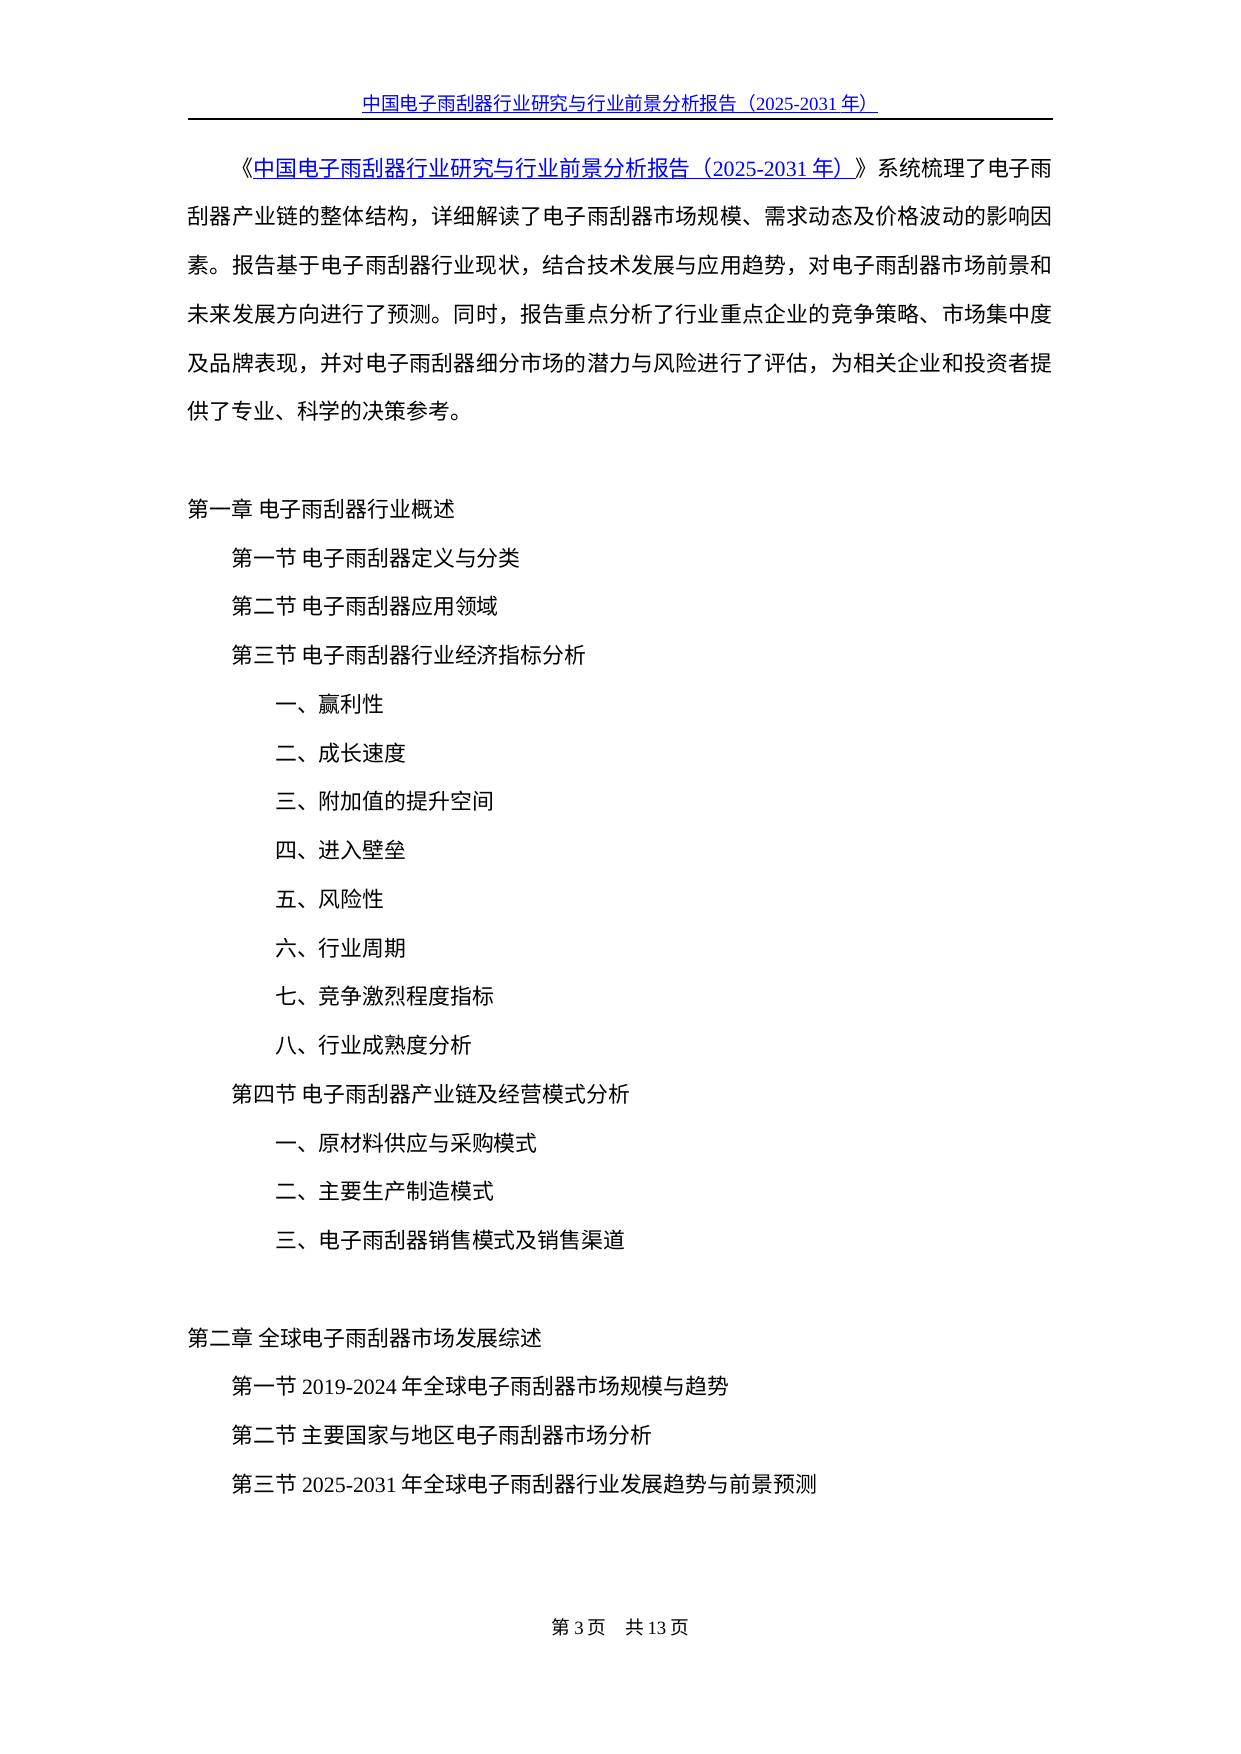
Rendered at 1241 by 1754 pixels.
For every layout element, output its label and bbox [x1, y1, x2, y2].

text [187, 150, 1053, 1499]
